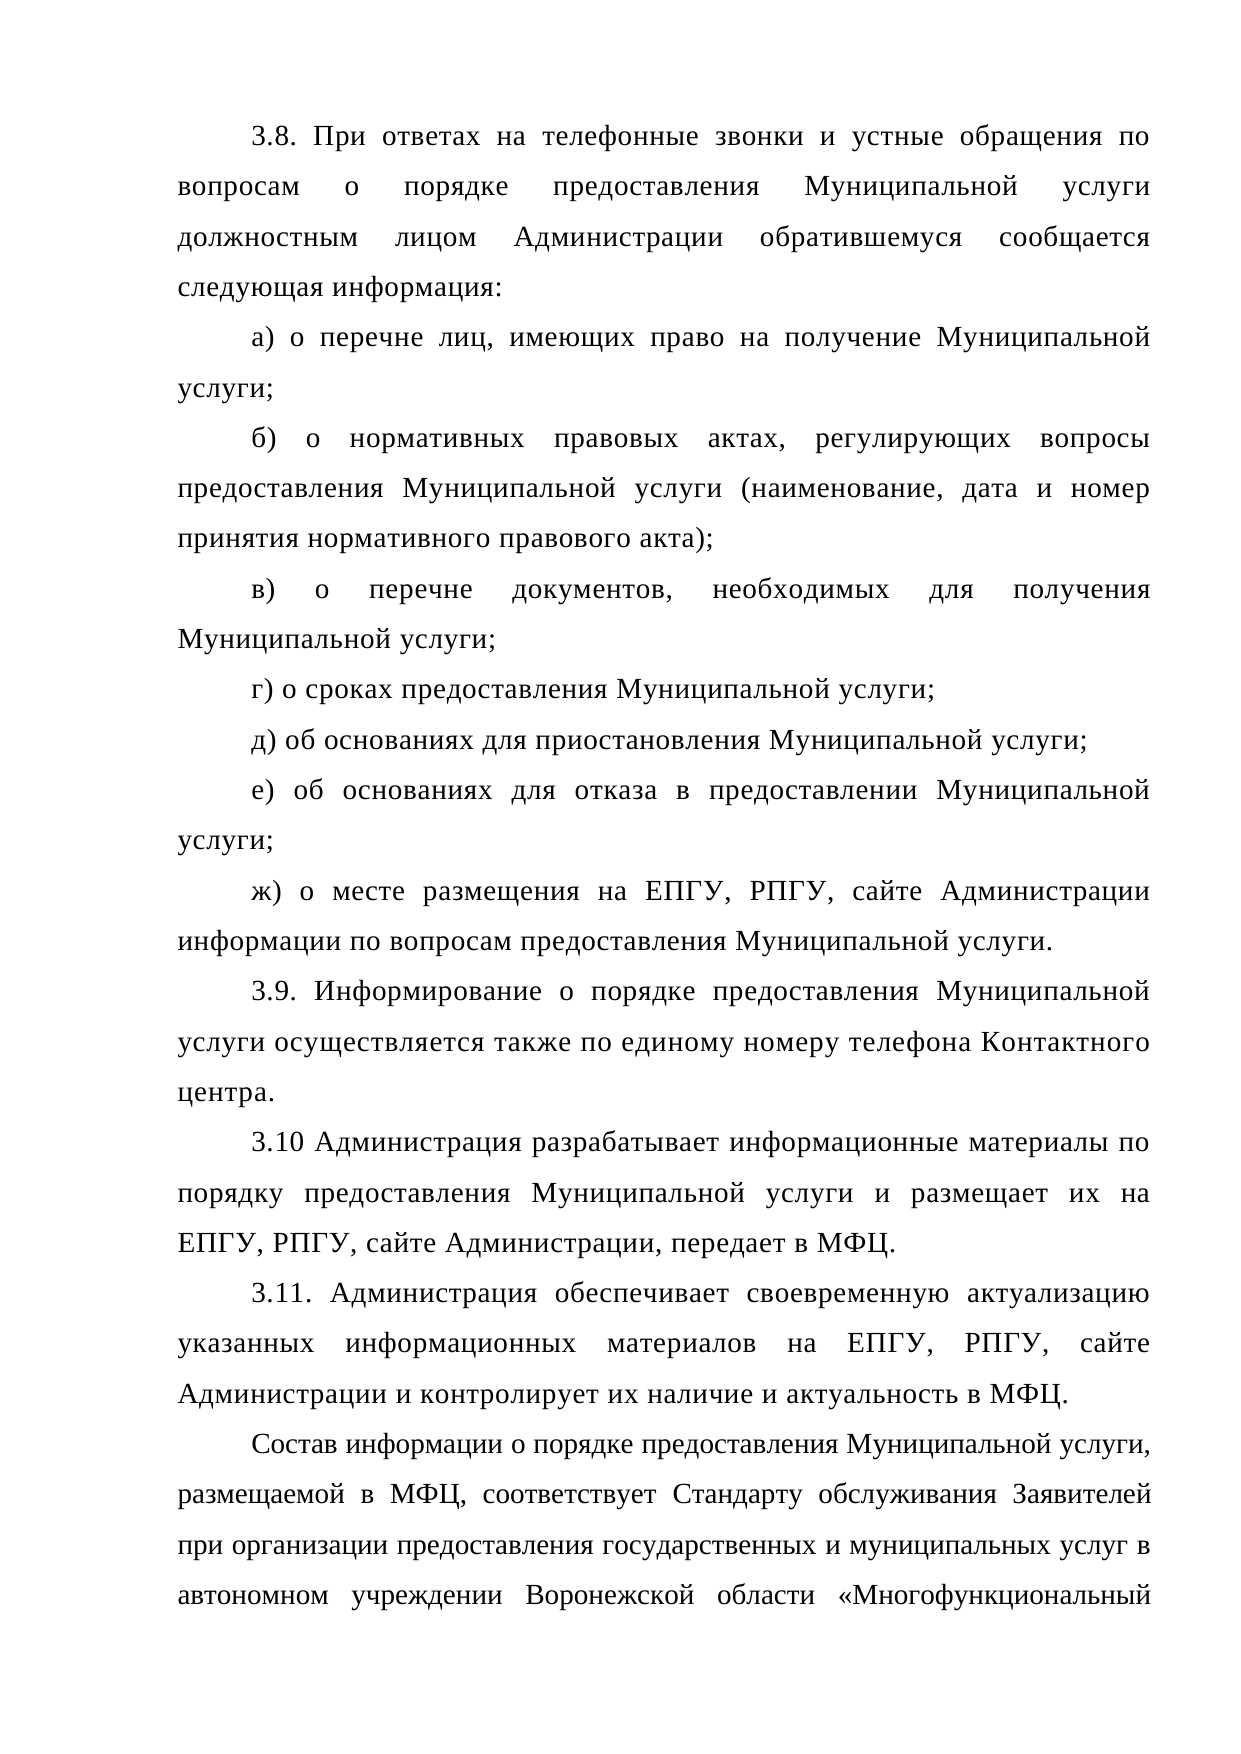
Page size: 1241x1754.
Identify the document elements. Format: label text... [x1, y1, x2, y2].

text 3.10 Администрация разрабатывает информационные материалы по порядку предоставления Муниципальной услуги и размещает их на ЕПГУ, РПГУ, сайте Администрации, передает в МФЦ. [177, 1124, 1152, 1258]
text в) о перечне документов, необходимых для получения Муниципальной услуги; [177, 571, 1152, 655]
text б) о нормативных правовых актах, регулирующих вопросы предоставления Муниципальной услуги (наименование, дата и номер принятия нормативного правового акта); [177, 420, 1152, 554]
text 3.11. Администрация обеспечивает своевременную актуализацию указанных информационных материалов на ЕПГУ, РПГУ, сайте Администрации и контролирует их наличие и актуальность в МФЦ. [177, 1275, 1152, 1409]
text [177, 1426, 1152, 1611]
text д) об основаниях для приостановления Муниципальной услуги; [177, 722, 1152, 755]
text а) о перечне лиц, имеющих право на получение Муниципальной услуги; [177, 319, 1152, 403]
text е) об основаниях для отказа в предоставлении Муниципальной услуги; [177, 772, 1152, 856]
text ж) о месте размещения на ЕПГУ, РПГУ, сайте Администрации информации по вопросам предоставления Муниципальной услуги. [177, 873, 1152, 957]
text 3.9. Информирование о порядке предоставления Муниципальной услуги осуществляется также по единому номеру телефона Контактного центра. [177, 973, 1152, 1108]
text 3.8. При ответах на телефонные звонки и устные обращения по вопросам о порядке предоставления Муниципальной услуги должностным лицом Администрации обратившемуся сообщается следующая информация: [177, 118, 1152, 303]
text г) о сроках предоставления Муниципальной услуги; [177, 672, 1152, 705]
